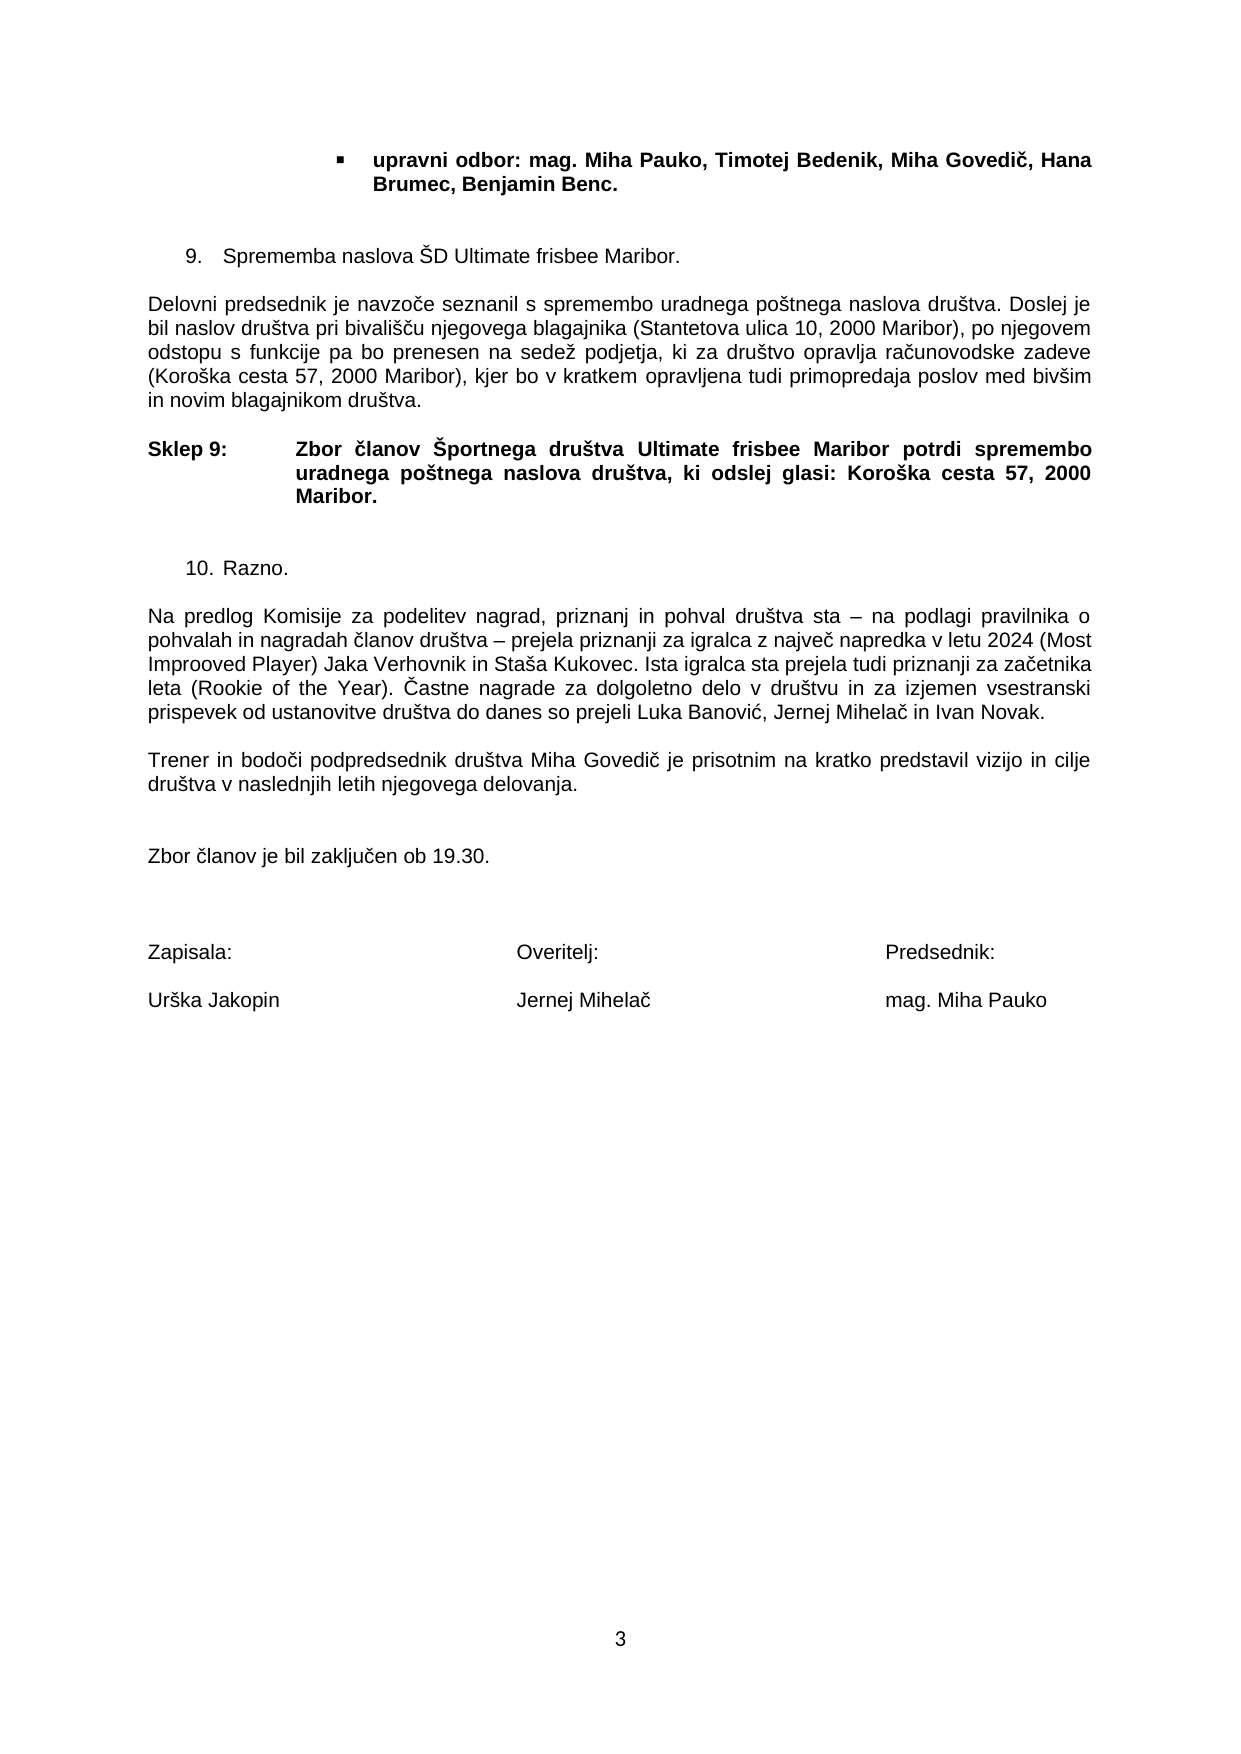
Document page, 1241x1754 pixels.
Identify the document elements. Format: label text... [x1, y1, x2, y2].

list Sprememba naslova ŠD Ultimate frisbee Maribor. [185, 244, 1092, 268]
text Trener in bodoči podpredsednik društva Miha Govedič je prisotnim na kratko predstavil vizijo in cilje društva v naslednjih letih njegovega delovanja. [148, 748, 1092, 796]
text Zbor članov je bil zaključen ob 19.30. [148, 844, 1092, 868]
text Zapisala: Overitelj: Predsednik: [148, 939, 1092, 963]
text Urška Jakopin Jernej Mihelač mag. Miha Pauko [148, 987, 1092, 1011]
text Sklep 9: Zbor članov Športnega društva Ultimate frisbee Maribor potrdi spremembo uradnega poštnega naslova društva, ki odslej glasi: Koroška cesta 57, 2000 Maribor. [148, 436, 1092, 508]
list upravni odbor: mag. Miha Pauko, Timotej Bedenik, Miha Govedič, Hana Brumec, Benjamin Benc. [335, 148, 1092, 196]
list Razno. [185, 556, 1092, 580]
text Delovni predsednik je navzoče seznanil s spremembo uradnega poštnega naslova društva. Doslej je bil naslov društva pri bivališču njegovega blagajnika (Stantetova ulica 10, 2000 Maribor), po njegovem odstopu s funkcije pa bo prenesen na sedež podjetja, ki za društvo opravlja računovodske zadeve (Koroška cesta 57, 2000 Maribor), kjer bo v kratkem opravljena tudi primopredaja poslov med bivšim in novim blagajnikom društva. [148, 292, 1092, 411]
text Na predlog Komisije za podelitev nagrad, priznanj in pohval društva sta – na podlagi pravilnika o pohvalah in nagradah članov društva – prejela priznanji za igralca z največ napredka v letu 2024 (Most Improoved Player) Jaka Verhovnik in Staša Kukovec. Ista igralca sta prejela tudi priznanji za začetnika leta (Rookie of the Year). Častne nagrade za dolgoletno delo v društvu in za izjemen vsestranski prispevek od ustanovitve društva do danes so prejeli Luka Banović, Jernej Mihelač in Ivan Novak. [148, 604, 1092, 724]
